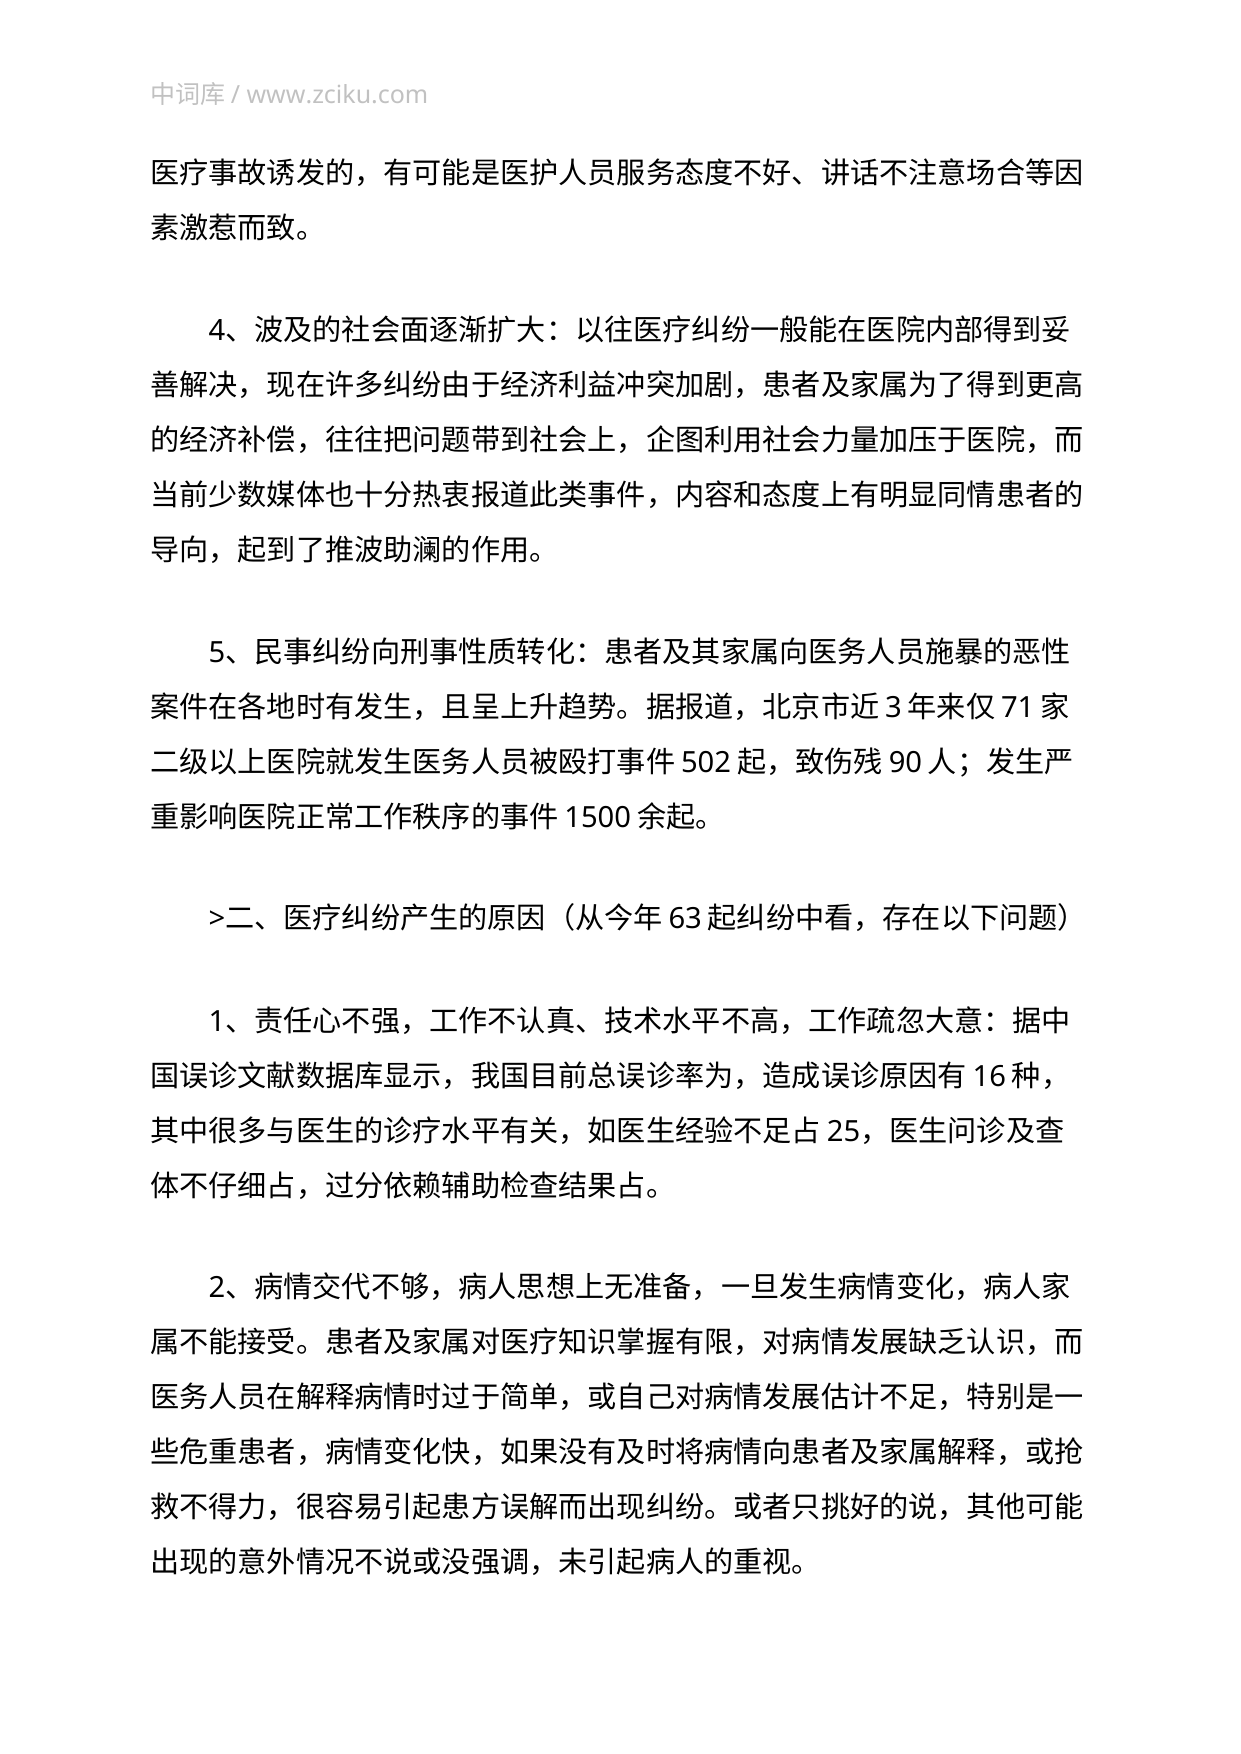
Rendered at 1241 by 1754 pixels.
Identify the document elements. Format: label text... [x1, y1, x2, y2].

text >二、医疗纠纷产生的原因（从今年63起纠纷中看，存在以下问题） [150, 895, 1090, 937]
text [150, 150, 1090, 247]
text 5、民事纠纷向刑事性质转化：患者及其家属向医务人员施暴的恶性案件在各地时有发生，且呈上升趋势。据报道，北京市近3年来仅71家二级以上医院就发生医务人员被殴打事件502起，致伤残90人；发生严重影响医院正常工作秩序的事件1500余起。 [150, 628, 1090, 836]
text 4、波及的社会面逐渐扩大：以往医疗纠纷一般能在医院内部得到妥善解决，现在许多纠纷由于经济利益冲突加剧，患者及家属为了得到更高的经济补偿，往往把问题带到社会上，企图利用社会力量加压于医院，而当前少数媒体也十分热衷报道此类事件，内容和态度上有明显同情患者的导向，起到了推波助澜的作用。 [150, 307, 1090, 569]
text 2、病情交代不够，病人思想上无准备，一旦发生病情变化，病人家属不能接受。患者及家属对医疗知识掌握有限，对病情发展缺乏认识，而医务人员在解释病情时过于简单，或自己对病情发展估计不足，特别是一些危重患者，病情变化快，如果没有及时将病情向患者及家属解释，或抢救不得力，很容易引起患方误解而出现纠纷。或者只挑好的说，其他可能出现的意外情况不说或没强调，未引起病人的重视。 [150, 1264, 1090, 1581]
text 1、责任心不强，工作不认真、技术水平不高，工作疏忽大意：据中国误诊文献数据库显示，我国目前总误诊率为，造成误诊原因有16种，其中很多与医生的诊疗水平有关，如医生经验不足占25，医生问诊及查体不仔细占，过分依赖辅助检查结果占。 [150, 997, 1090, 1204]
